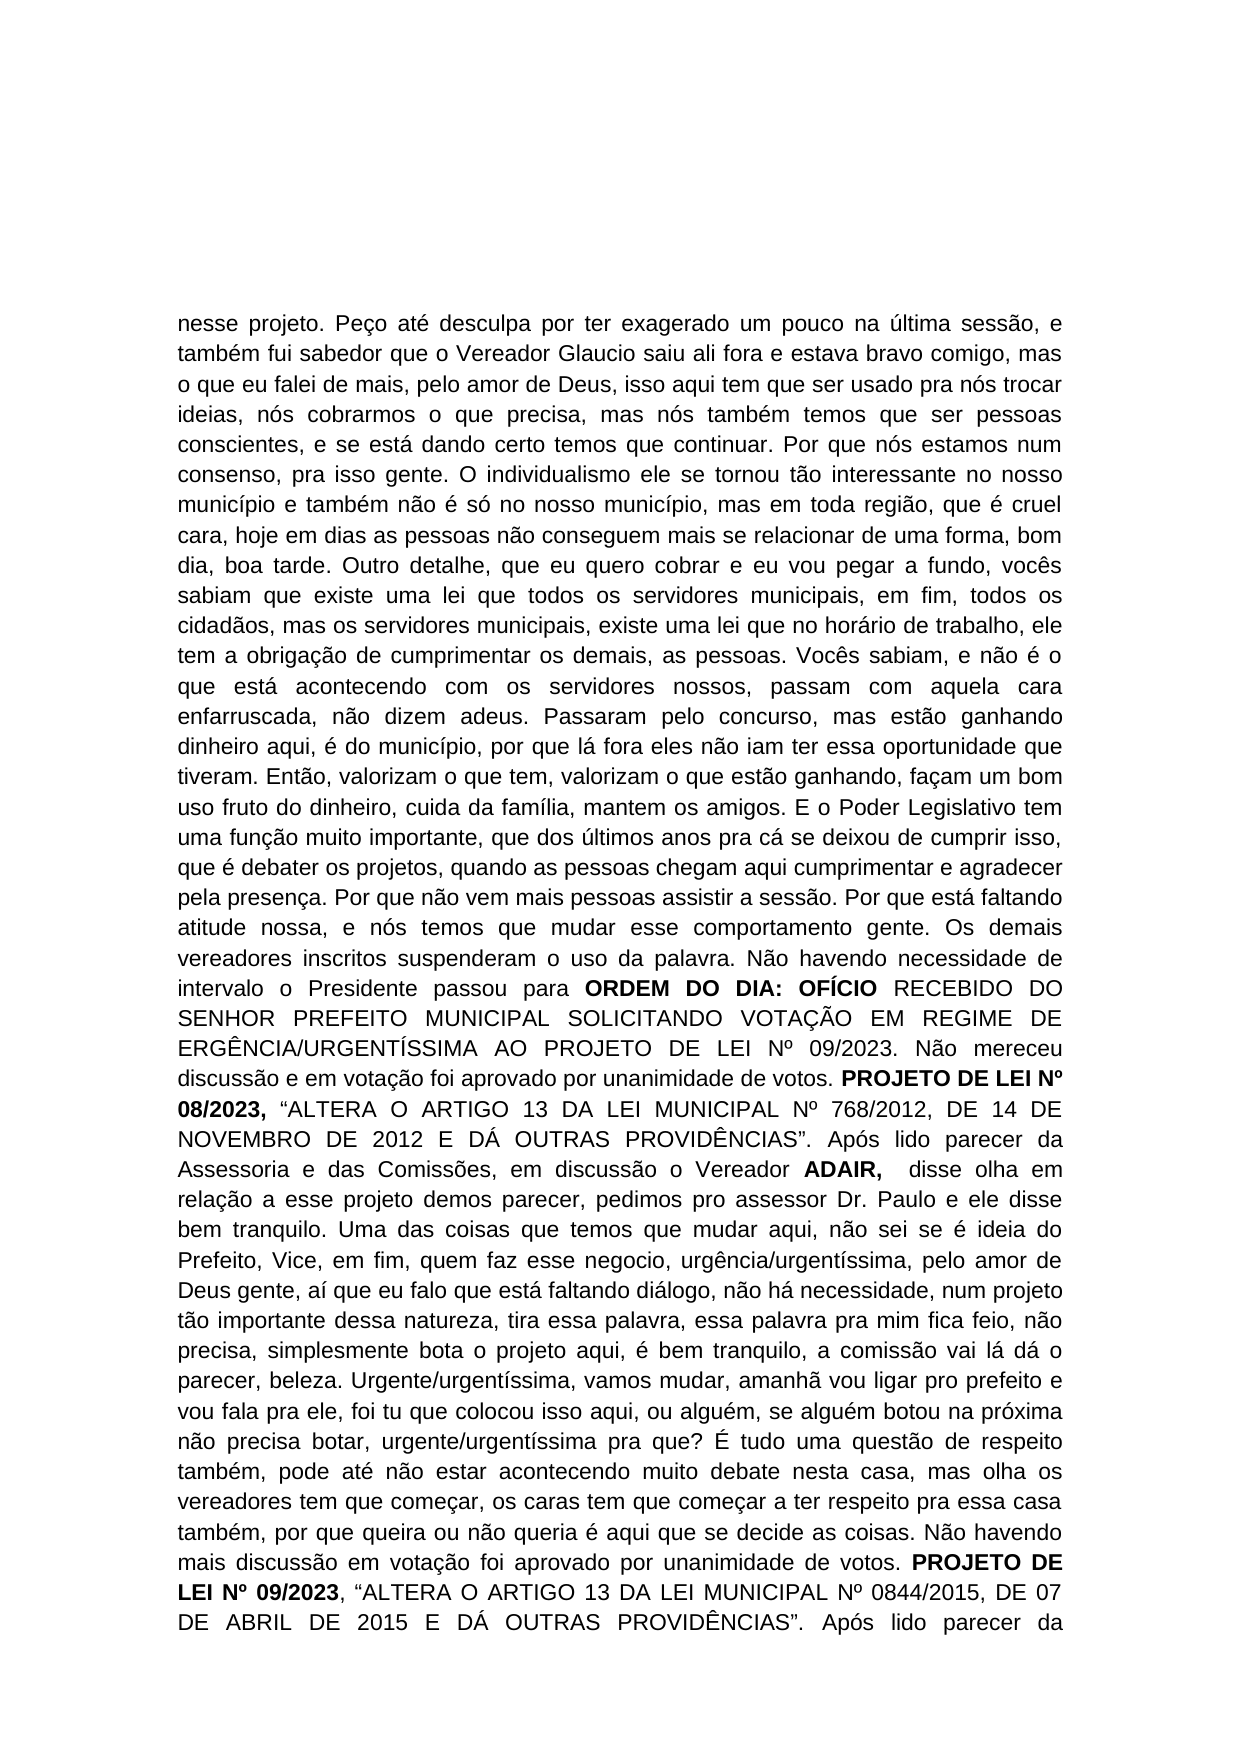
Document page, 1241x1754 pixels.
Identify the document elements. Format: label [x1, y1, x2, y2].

text [177, 310, 1063, 1635]
